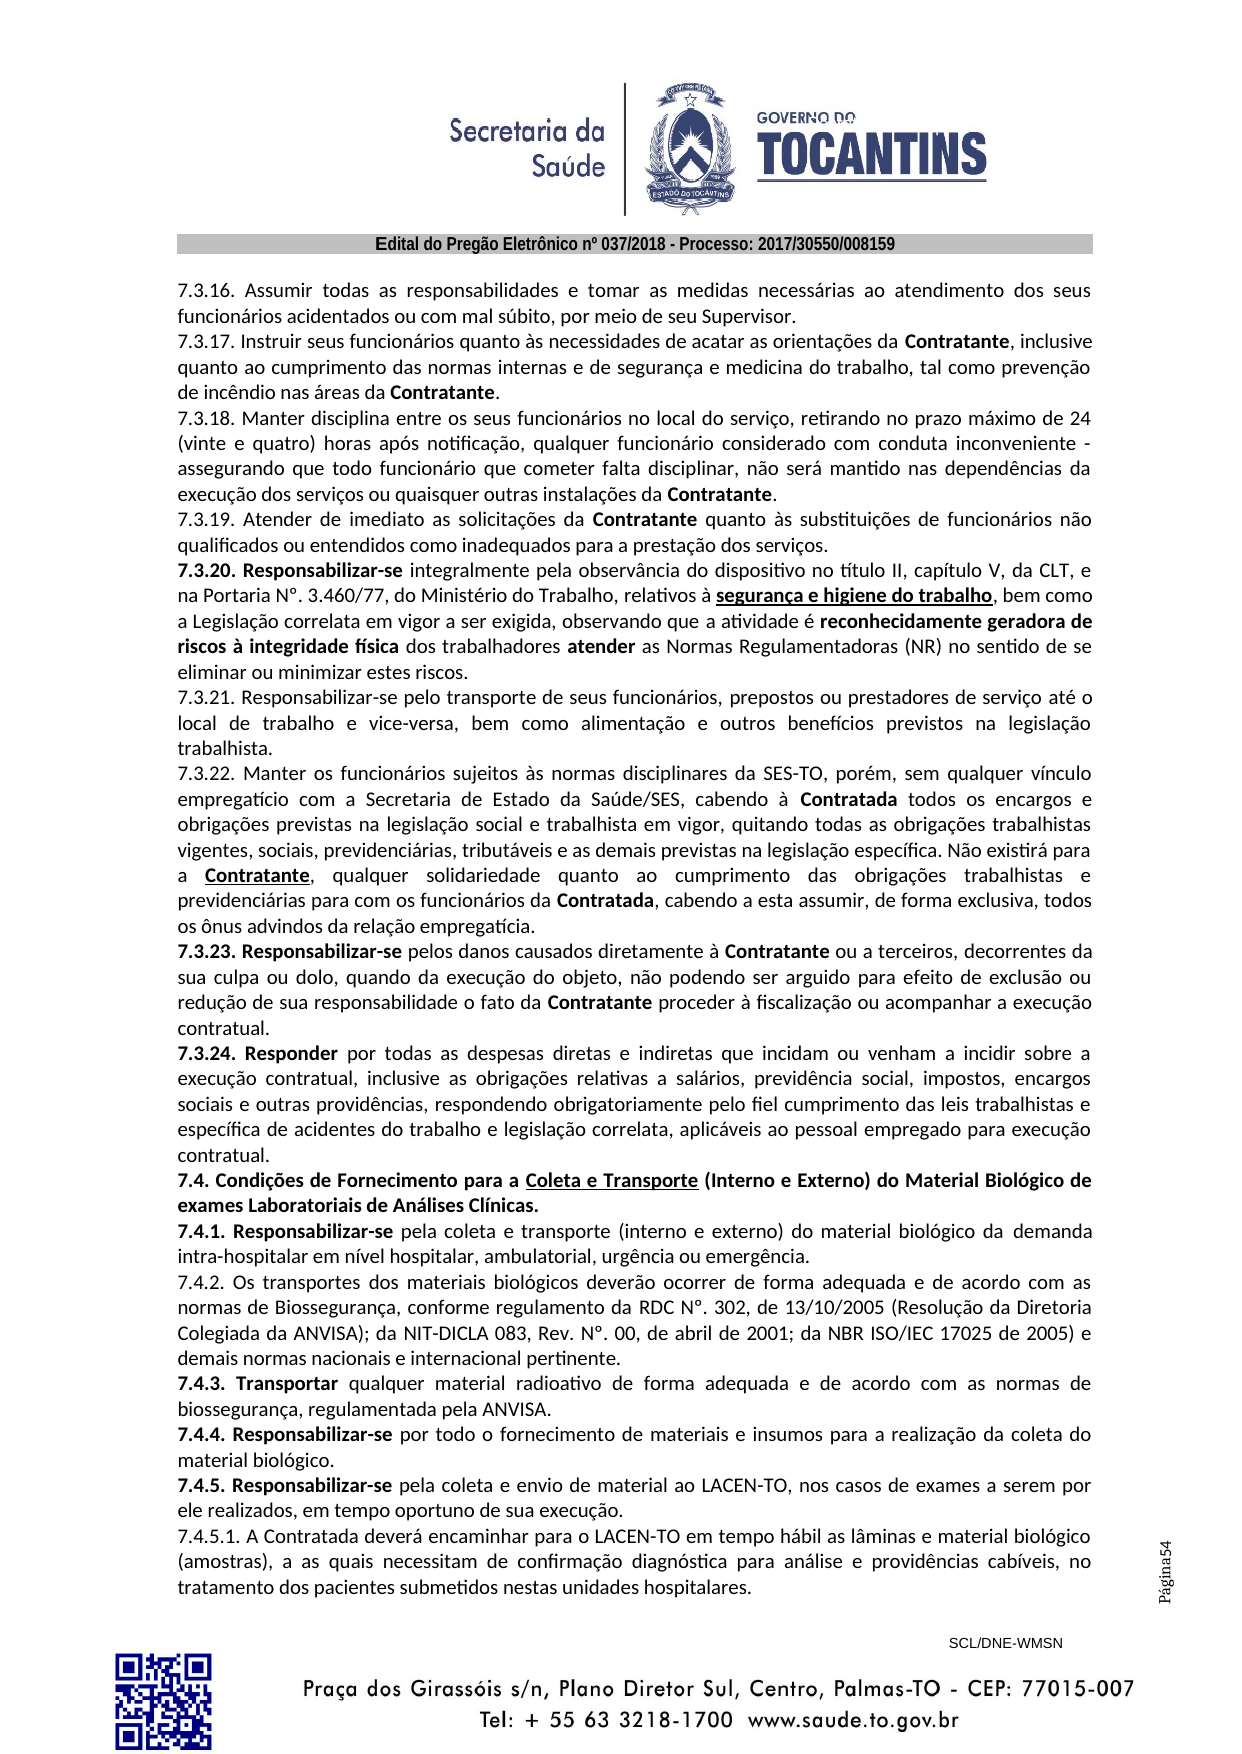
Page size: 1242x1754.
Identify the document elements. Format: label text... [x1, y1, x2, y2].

picture [111, 1649, 1134, 1754]
text 7.4.2. Os transportes dos materiais biológicos deverão ocorrer de forma adequada e de acordo com as normas de Biossegurança, conforme regulamento da RDC Nº. 302, de 13/10/2005 (Resolução da Diretoria Colegiada da ANVISA); da NIT-DICLA 083, Rev. Nº. 00, de abril de 2001; da NBR ISO/IEC 17025 de 2005) e demais normas nacionais e internacional pertinente. [177, 1269, 1093, 1371]
picture [6, 0, 1242, 231]
text 7.3.22. Manter os funcionários sujeitos às normas disciplinares da SES-TO, porém, sem qualquer vínculo empregatício com a Secretaria de Estado da Saúde/SES, cabendo à Contratada todos os encargos e obrigações previstas na legislação social e trabalhista em vigor, quitando todas as obrigações trabalhistas vigentes, sociais, previdenciárias, tributáveis e as demais previstas na legislação específica. Não existirá para a Contratante, qualquer solidariedade quanto ao cumprimento das obrigações trabalhistas e previdenciárias para com os funcionários da Contratada, cabendo a esta assumir, de forma exclusiva, todos os ônus advindos da relação empregatícia. [177, 761, 1093, 938]
text 7.3.24. Responder por todas as despesas diretas e indiretas que incidam ou venham a incidir sobre a execução contratual, inclusive as obrigações relativas a salários, previdência social, impostos, encargos sociais e outras providências, respondendo obrigatoriamente pelo fiel cumprimento das leis trabalhistas e específica de acidentes do trabalho e legislação correlata, aplicáveis ao pessoal empregado para execução contratual. [177, 1040, 1093, 1167]
text 7.4.5. Responsabilizar-se pela coleta e envio de material ao LACEN-TO, nos casos de exames a serem por ele realizados, em tempo oportuno de sua execução. [177, 1472, 1093, 1523]
text 7.4.1. Responsabilizar-se pela coleta e transporte (interno e externo) do material biológico da demanda intra-hospitalar em nível hospitalar, ambulatorial, urgência ou emergência. [177, 1218, 1093, 1269]
text 7.4.4. Responsabilizar-se por todo o fornecimento de materiais e insumos para a realização da coleta do material biológico. [177, 1421, 1093, 1472]
text 7.4. Condições de Fornecimento para a Coleta e Transporte (Interno e Externo) do Material Biológico de exames Laboratoriais de Análises Clínicas. [177, 1167, 1093, 1218]
text 7.3.23. Responsabilizar-se pelos danos causados diretamente à Contratante ou a terceiros, decorrentes da sua culpa ou dolo, quando da execução do objeto, não podendo ser arguido para efeito de exclusão ou redução de sua responsabilidade o fato da Contratante proceder à fiscalização ou acompanhar a execução contratual. [177, 938, 1093, 1040]
text 7.3.16. Assumir todas as responsabilidades e tomar as medidas necessárias ao atendimento dos seus funcionários acidentados ou com mal súbito, por meio de seu Supervisor. [177, 278, 1093, 328]
text 7.3.17. Instruir seus funcionários quanto às necessidades de acatar as orientações da Contratante, inclusive quanto ao cumprimento das normas internas e de segurança e medicina do trabalho, tal como prevenção de incêndio nas áreas da Contratante. [177, 328, 1093, 405]
text 7.3.18. Manter disciplina entre os seus funcionários no local do serviço, retirando no prazo máximo de 24 (vinte e quatro) horas após notificação, qualquer funcionário considerado com conduta inconveniente - assegurando que todo funcionário que cometer falta disciplinar, não será mantido nas dependências da execução dos serviços ou quaisquer outras instalações da Contratante. [177, 405, 1093, 506]
text 7.3.19. Atender de imediato as solicitações da Contratante quanto às substituições de funcionários não qualificados ou entendidos como inadequados para a prestação dos serviços. [177, 506, 1093, 557]
list 7.4.5.1. A Contratada deverá encaminhar para o LACEN-TO em tempo hábil as lâminas e material biológico (amostras), a as quais necessitam de confirmação diagnóstica para análise e providências cabíveis, no tratamento dos pacientes submetidos nestas unidades hospitalares. [177, 1523, 1093, 1599]
text 7.4.3. Transportar qualquer material radioativo de forma adequada e de acordo com as normas de biossegurança, regulamentada pela ANVISA. [177, 1371, 1093, 1421]
text 7.3.20. Responsabilizar-se integralmente pela observância do dispositivo no título II, capítulo V, da CLT, e na Portaria Nº. 3.460/77, do Ministério do Trabalho, relativos à segurança e higiene do trabalho, bem como a Legislação correlata em vigor a ser exigida, observando que a atividade é reconhecidamente geradora de riscos à integridade física dos trabalhadores atender as Normas Regulamentadoras (NR) no sentido de se eliminar ou minimizar estes riscos. [177, 557, 1093, 684]
text 7.3.21. Responsabilizar-se pelo transporte de seus funcionários, prepostos ou prestadores de serviço até o local de trabalho e vice-versa, bem como alimentação e outros benefícios previstos na legislação trabalhista. [177, 684, 1093, 761]
